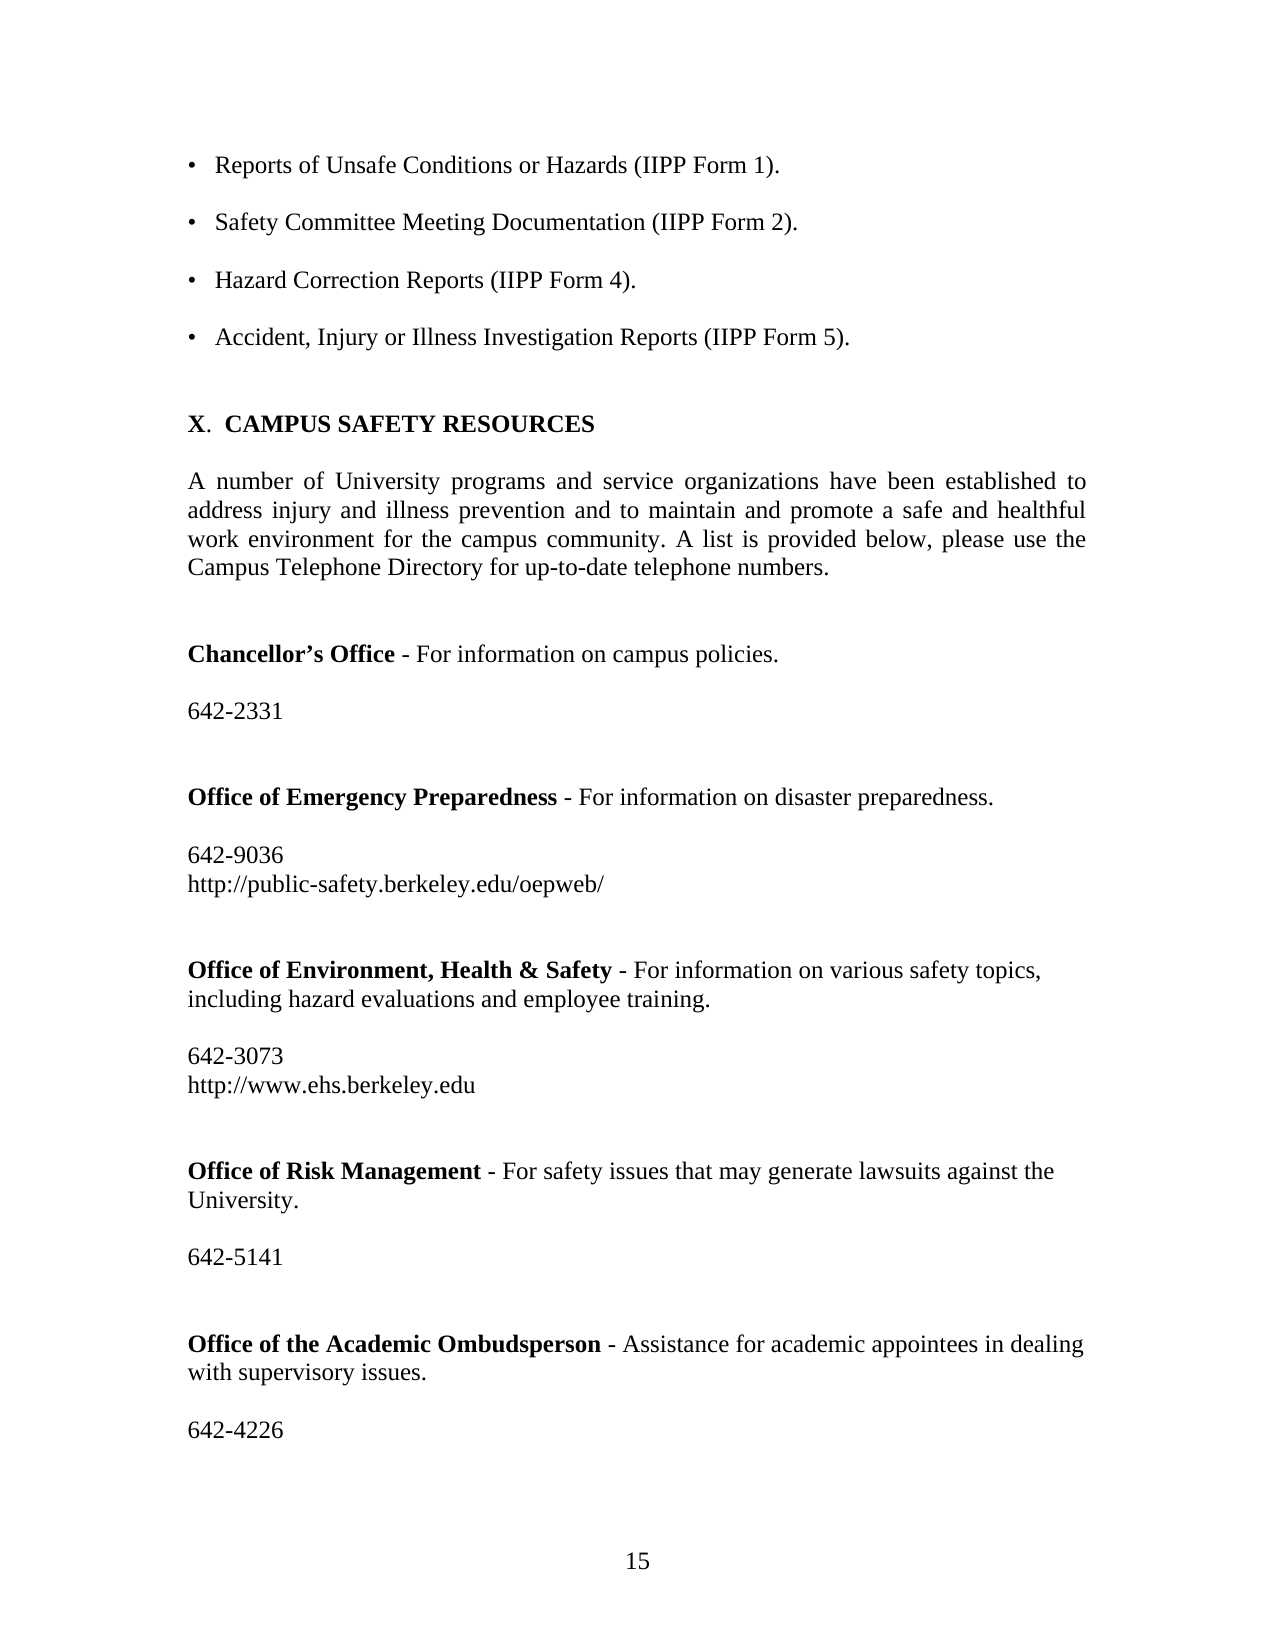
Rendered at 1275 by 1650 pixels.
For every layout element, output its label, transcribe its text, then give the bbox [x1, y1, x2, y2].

text 642-4226 [187, 1415, 1087, 1444]
text Office of the Academic Ombudsperson - Assistance for academic appointees in dealing with supervisory issues. [187, 1329, 1087, 1386]
text • Accident, Injury or Illness Investigation Reports (IIPP Form 5). [187, 322, 1087, 351]
text http://public-safety.berkeley.edu/oepweb/ [187, 869, 1087, 897]
text http://www.ehs.berkeley.edu [187, 1070, 1087, 1099]
text 642-5141 [187, 1242, 1087, 1271]
text Office of Emergency Preparedness - For information on disaster preparedness. [187, 782, 1087, 811]
text 642-9036 [187, 840, 1087, 869]
text • Reports of Unsafe Conditions or Hazards (IIPP Form 1). [187, 150, 1087, 179]
text 642-2331 [187, 696, 1087, 725]
text • Safety Committee Meeting Documentation (IIPP Form 2). [187, 207, 1087, 236]
text Chancellor’s Office - For information on campus policies. [187, 639, 1087, 667]
text A number of University programs and service organizations have been established to address injury and illness prevention and to maintain and promote a safe and healthful work environment for the campus community. A list is provided below, please use the Campus Telephone Directory for up-to-date telephone numbers. [187, 466, 1087, 581]
text • Hazard Correction Reports (IIPP Form 4). [187, 265, 1087, 294]
text 642-3073 [187, 1041, 1087, 1070]
text Office of Risk Management - For safety issues that may generate lawsuits against the University. [187, 1156, 1087, 1214]
text Office of Environment, Health & Safety - For information on various safety topics, including hazard evaluations and employee training. [187, 955, 1087, 1012]
text X. CAMPUS SAFETY RESOURCES [187, 409, 1087, 437]
